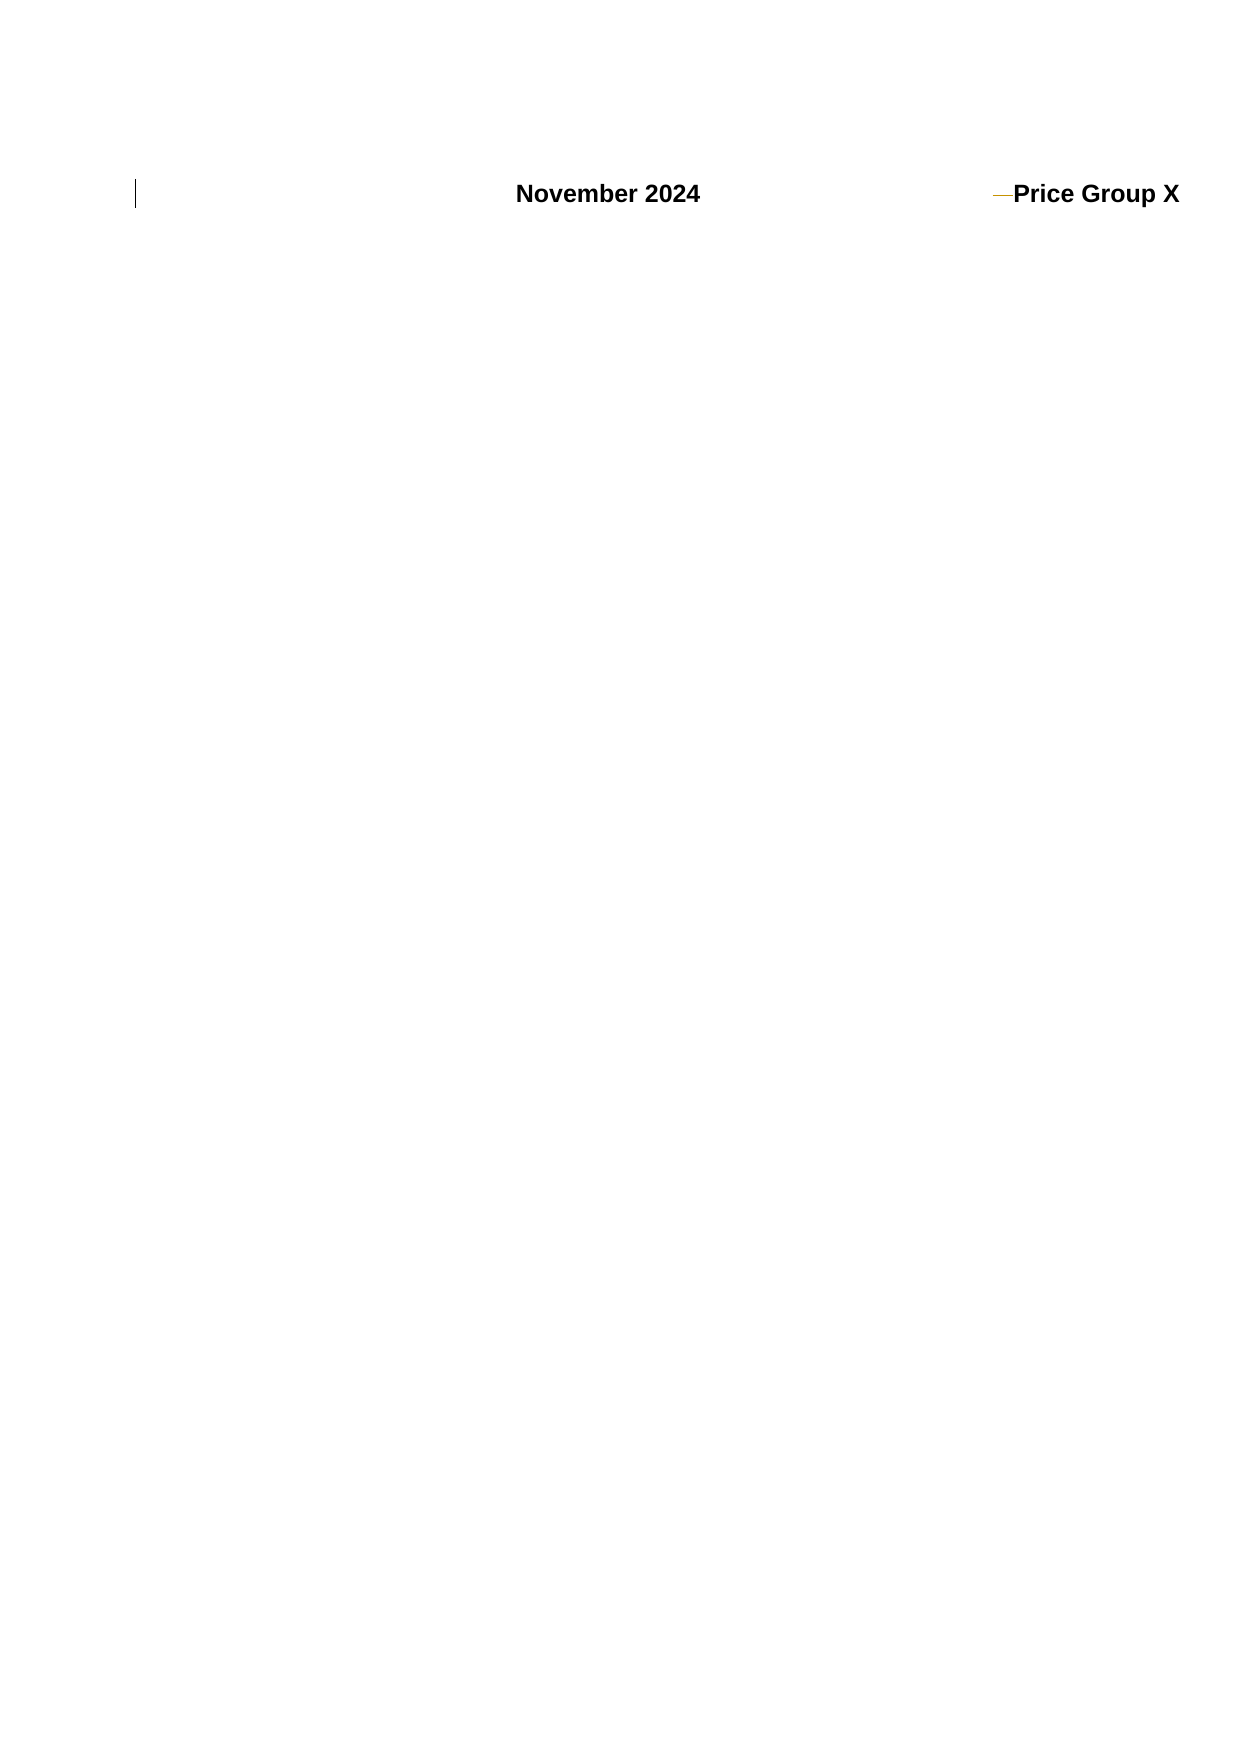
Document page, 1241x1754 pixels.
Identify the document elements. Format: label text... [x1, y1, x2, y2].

text November 2024 Price Group X [516, 179, 1181, 207]
